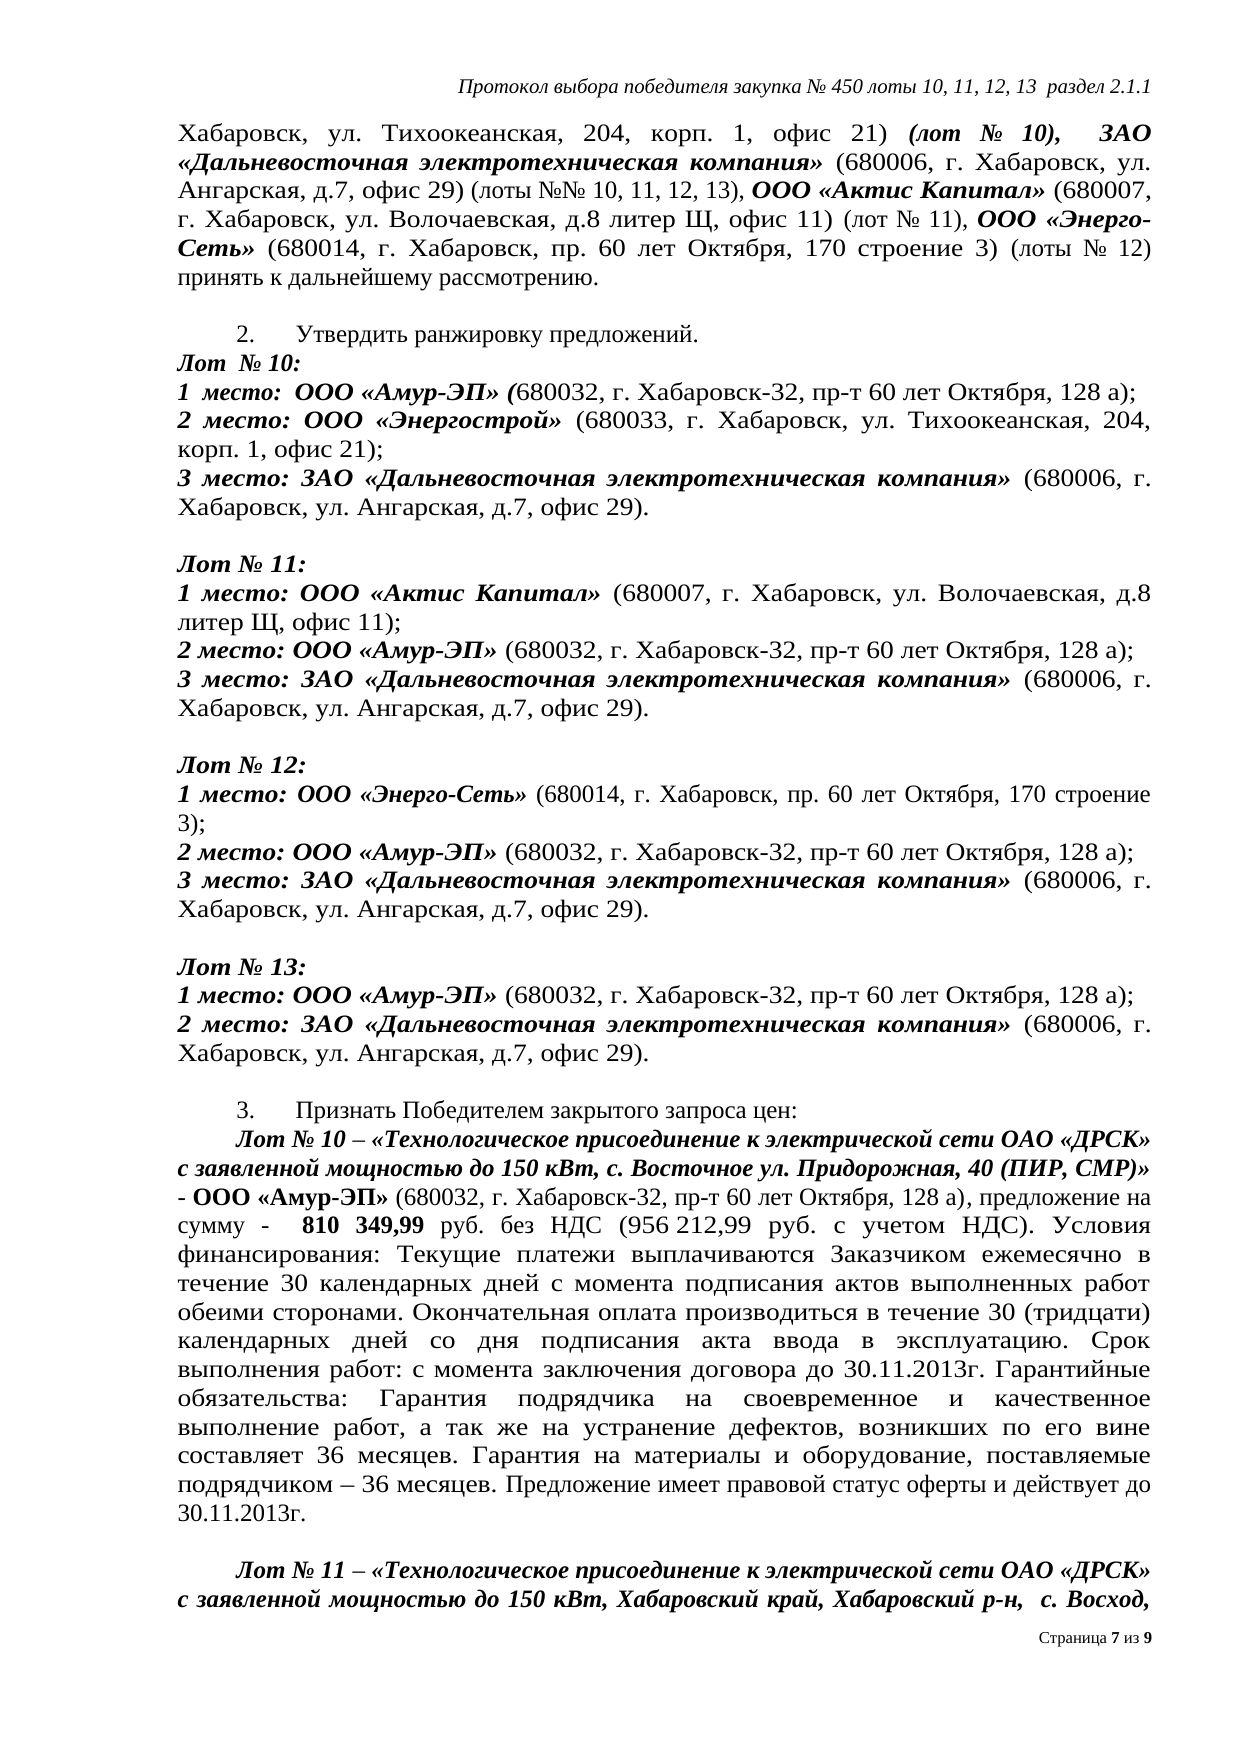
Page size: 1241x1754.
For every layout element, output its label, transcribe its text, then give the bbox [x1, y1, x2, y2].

list Признать Победителем закрытого запроса цен: [177, 1096, 1152, 1124]
text 3 место: ЗАО «Дальневосточная электротехническая компания» (680006, г. Хабаровск, ул. Ангарская, д.7, офис 29). [177, 463, 1152, 521]
text Лот № 11: [177, 549, 1152, 578]
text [177, 1556, 1152, 1613]
text 2 место: ЗАО «Дальневосточная электротехническая компания» (680006, г. Хабаровск, ул. Ангарская, д.7, офис 29). [177, 1009, 1152, 1067]
text 1 место: ООО «Актис Капитал» (680007, г. Хабаровск, ул. Волочаевская, д.8 литер Щ, офис 11); [177, 578, 1152, 636]
text Лот № 10: [177, 348, 1152, 377]
text 2 место: ООО «Энергострой» (680033, г. Хабаровск, ул. Тихоокеанская, 204, корп. 1, офис 21); [177, 406, 1152, 463]
list Утвердить ранжировку предложений. [177, 319, 1152, 348]
text Лот № 12: [177, 751, 1152, 779]
text 2 место: ООО «Амур-ЭП» (680032, г. Хабаровск-32, пр-т 60 лет Октября, 128 а); [177, 837, 1152, 866]
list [177, 118, 1152, 291]
text 3 место: ЗАО «Дальневосточная электротехническая компания» (680006, г. Хабаровск, ул. Ангарская, д.7, офис 29). [177, 664, 1152, 722]
text Лот № 13: [177, 952, 1152, 981]
text 2 место: ООО «Амур-ЭП» (680032, г. Хабаровск-32, пр-т 60 лет Октября, 128 а); [177, 636, 1152, 664]
text 1 место: ООО «Энерго-Сеть» (680014, г. Хабаровск, пр. 60 лет Октября, 170 строение 3); [177, 779, 1152, 837]
text 1 место: ООО «Амур-ЭП» (680032, г. Хабаровск-32, пр-т 60 лет Октября, 128 а); [177, 377, 1152, 406]
text 1 место: ООО «Амур-ЭП» (680032, г. Хабаровск-32, пр-т 60 лет Октября, 128 а); [177, 981, 1152, 1009]
text Лот № 10 – «Технологическое присоединение к электрической сети ОАО «ДРСК» с заявленной мощностью до 150 кВт, с. Восточное ул. Придорожная, 40 (ПИР, СМР)» - ООО «Амур-ЭП» (680032, г. Хабаровск-32, пр-т 60 лет Октября, 128 а), предложение на сумму - 810 349,99 руб. без НДС (956 212,99 руб. с учетом НДС). Условия финансирования: Текущие платежи выплачиваются Заказчиком ежемесячно в течение 30 календарных дней с момента подписания актов выполненных работ обеими сторонами. Окончательная оплата производиться в течение 30 (тридцати) календарных дней со дня подписания акта ввода в эксплуатацию. Срок выполнения работ: с момента заключения договора до 30.11.2013г. Гарантийные обязательства: Гарантия подрядчика на своевременное и качественное выполнение работ, а так же на устранение дефектов, возникших по его вине составляет 36 месяцев. Гарантия на материалы и оборудование, поставляемые подрядчиком – 36 месяцев. Предложение имеет правовой статус оферты и действует до 30.11.2013г. [177, 1124, 1152, 1527]
text 3 место: ЗАО «Дальневосточная электротехническая компания» (680006, г. Хабаровск, ул. Ангарская, д.7, офис 29). [177, 866, 1152, 923]
